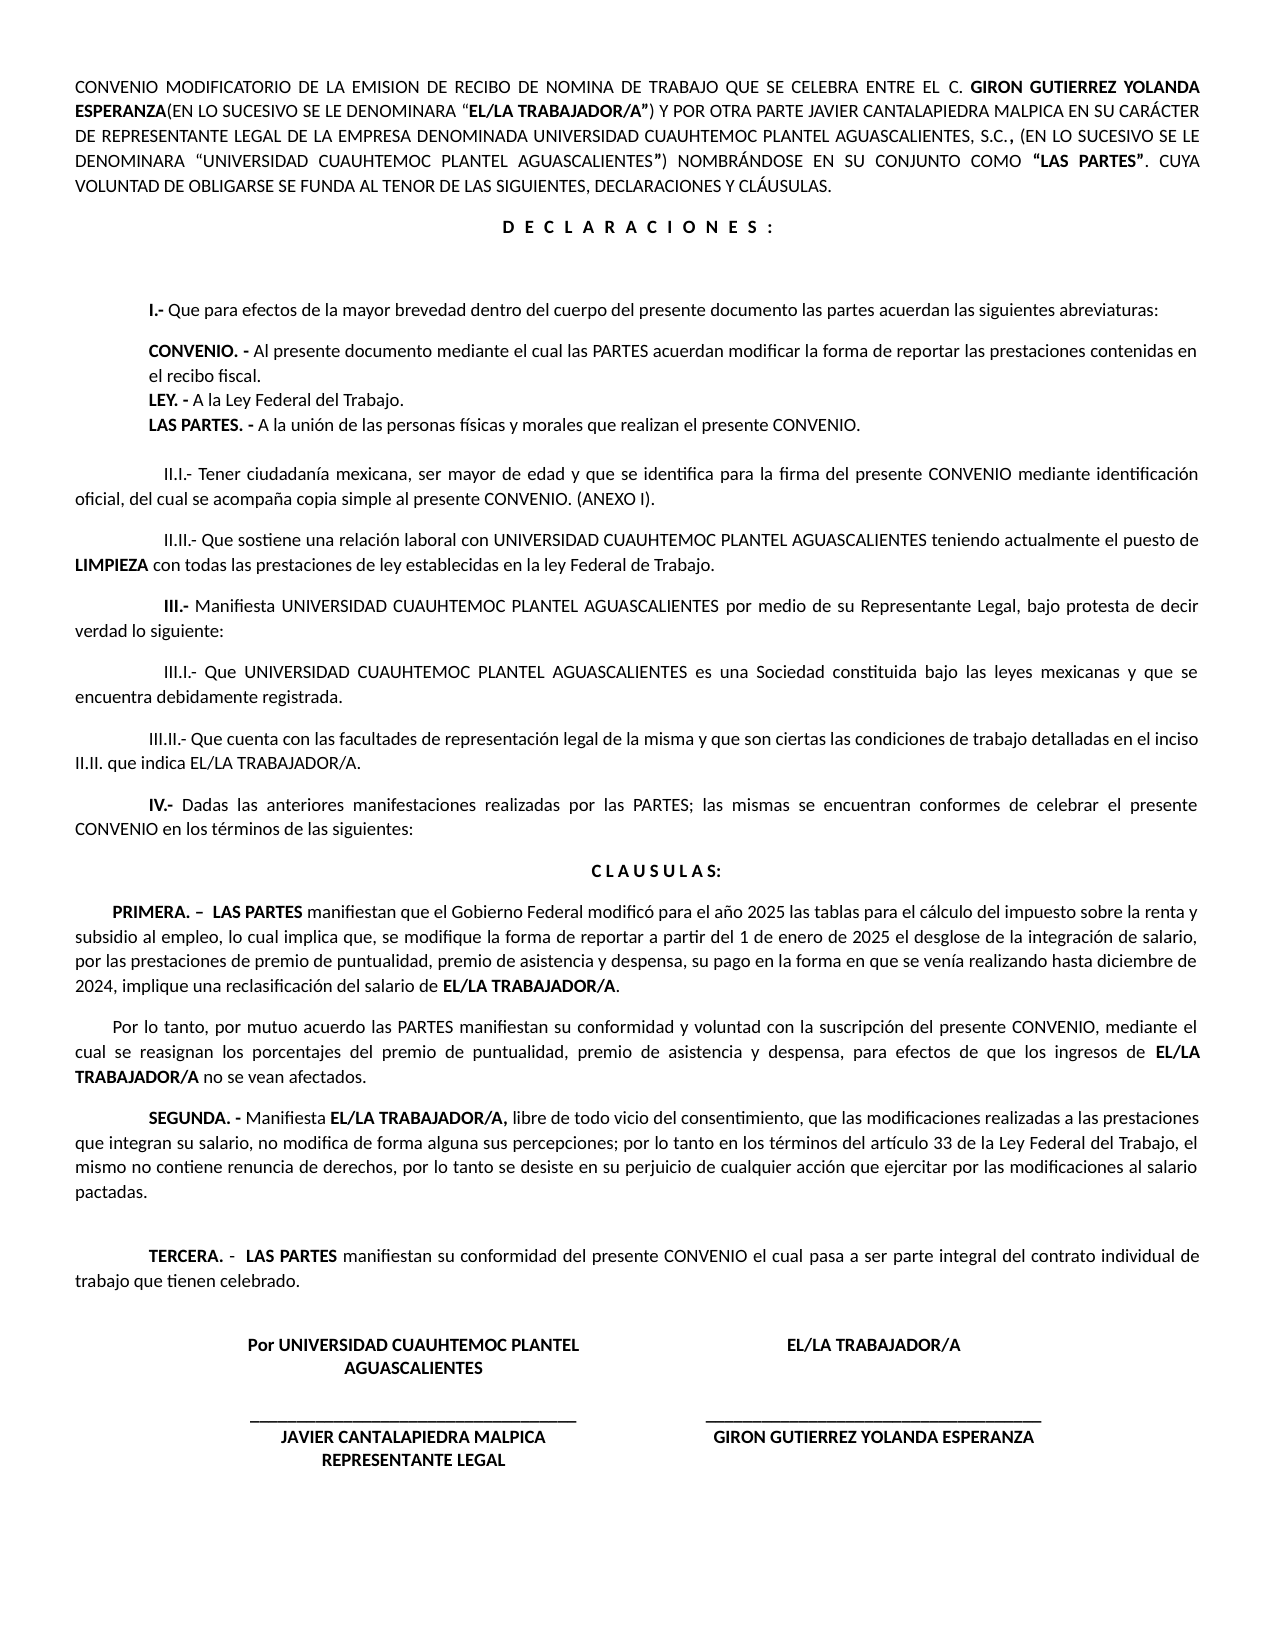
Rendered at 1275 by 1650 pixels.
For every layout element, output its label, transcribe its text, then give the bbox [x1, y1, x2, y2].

text CONVENIO MODIFICATORIO DE LA EMISION DE RECIBO DE NOMINA DE TRABAJO QUE SE CELEBRA ENTRE EL C. GIRON GUTIERREZ YOLANDA ESPERANZA (EN LO SUCESIVO SE LE DENOMINARA “EL/LA TRABAJADOR/A”) Y POR OTRA PARTE JAVIER CANTALAPIEDRA MALPICA EN SU CARÁCTER DE REPRESENTANTE LEGAL DE LA EMPRESA DENOMINADA UNIVERSIDAD CUAUHTEMOC PLANTEL AGUASCALIENTES, S.C., (EN LO SUCESIVO SE LE DENOMINARA “UNIVERSIDAD CUAUHTEMOC PLANTEL AGUASCALIENTES”) NOMBRÁNDOSE EN SU CONJUNTO COMO “LAS PARTES”. CUYA VOLUNTAD DE OBLIGARSE SE FUNDA AL TENOR DE LAS SIGUIENTES, DECLARACIONES Y CLÁUSULAS. [75, 75, 1200, 197]
text CONVENIO. - Al presente documento mediante el cual las PARTES acuerdan modificar la forma de reportar las prestaciones contenidas en el recibo fiscal. [149, 339, 1200, 387]
table_header EL/LA TRABAJADOR/A ____________________________________ GIRON GUTIERREZ YOLANDA ESPERANZA [650, 1334, 1098, 1494]
text DECLARACIONES: [75, 215, 1200, 238]
text C L A U S U L A S: [112, 859, 1200, 882]
table_header Por UNIVERSIDAD CUAUHTEMOC PLANTEL AGUASCALIENTES ___________________________________ JAVIER CANTALAPIEDRA MALPICA REPRESENTANTE LEGAL [177, 1334, 649, 1494]
text III.II.- Que cuenta con las facultades de representación legal de la misma y que son ciertas las condiciones de trabajo detalladas en el inciso II.II. que indica EL/LA TRABAJADOR/A. [75, 727, 1200, 774]
text SEGUNDA. - Manifiesta EL/LA TRABAJADOR/A, libre de todo vicio del consentimiento, que las modificaciones realizadas a las prestaciones que integran su salario, no modifica de forma alguna sus percepciones; por lo tanto en los términos del artículo 33 de la Ley Federal del Trabajo, el mismo no contiene renuncia de derechos, por lo tanto se desiste en su perjuicio de cualquier acción que ejercitar por las modificaciones al salario pactadas. [75, 1106, 1200, 1203]
text III.- Manifiesta UNIVERSIDAD CUAUHTEMOC PLANTEL AGUASCALIENTES por medio de su Representante Legal, bajo protesta de decir verdad lo siguiente: [75, 595, 1200, 642]
text III.I.- Que UNIVERSIDAD CUAUHTEMOC PLANTEL AGUASCALIENTES es una Sociedad constituida bajo las leyes mexicanas y que se encuentra debidamente registrada. [75, 661, 1200, 708]
text Por lo tanto, por mutuo acuerdo las PARTES manifiestan su conformidad y voluntad con la suscripción del presente CONVENIO, mediante el cual se reasignan los porcentajes del premio de puntualidad, premio de asistencia y despensa, para efectos de que los ingresos de EL/LA TRABAJADOR/A no se vean afectados. [75, 1016, 1200, 1088]
text I.- Que para efectos de la mayor brevedad dentro del cuerpo del presente documento las partes acuerdan las siguientes abreviaturas: [75, 298, 1200, 321]
text II.II.- Que sostiene una relación laboral con UNIVERSIDAD CUAUHTEMOC PLANTEL AGUASCALIENTES teniendo actualmente el puesto de LIMPIEZA con todas las prestaciones de ley establecidas en la ley Federal de Trabajo. [75, 529, 1200, 576]
text PRIMERA. – LAS PARTES manifiestan que el Gobierno Federal modificó para el año 2025 las tablas para el cálculo del impuesto sobre la renta y subsidio al empleo, lo cual implica que, se modifique la forma de reportar a partir del 1 de enero de 2025 el desglose de la integración de salario, por las prestaciones de premio de puntualidad, premio de asistencia y despensa, su pago en la forma en que se venía realizando hasta diciembre de 2024, implique una reclasificación del salario de EL/LA TRABAJADOR/A. [75, 900, 1200, 997]
text LAS PARTES. - A la unión de las personas físicas y morales que realizan el presente CONVENIO. [149, 413, 1200, 436]
text LEY. - A la Ley Federal del Trabajo. [149, 388, 1200, 411]
text IV.- Dadas las anteriores manifestaciones realizadas por las PARTES; las mismas se encuentran conformes de celebrar el presente CONVENIO en los términos de las siguientes: [75, 793, 1200, 840]
text TERCERA. - LAS PARTES manifiestan su conformidad del presente CONVENIO el cual pasa a ser parte integral del contrato individual de trabajo que tienen celebrado. [75, 1245, 1200, 1292]
text II.I.- Tener ciudadanía mexicana, ser mayor de edad y que se identifica para la firma del presente CONVENIO mediante identificación oficial, del cual se acompaña copia simple al presente CONVENIO. (ANEXO I). [75, 463, 1200, 510]
